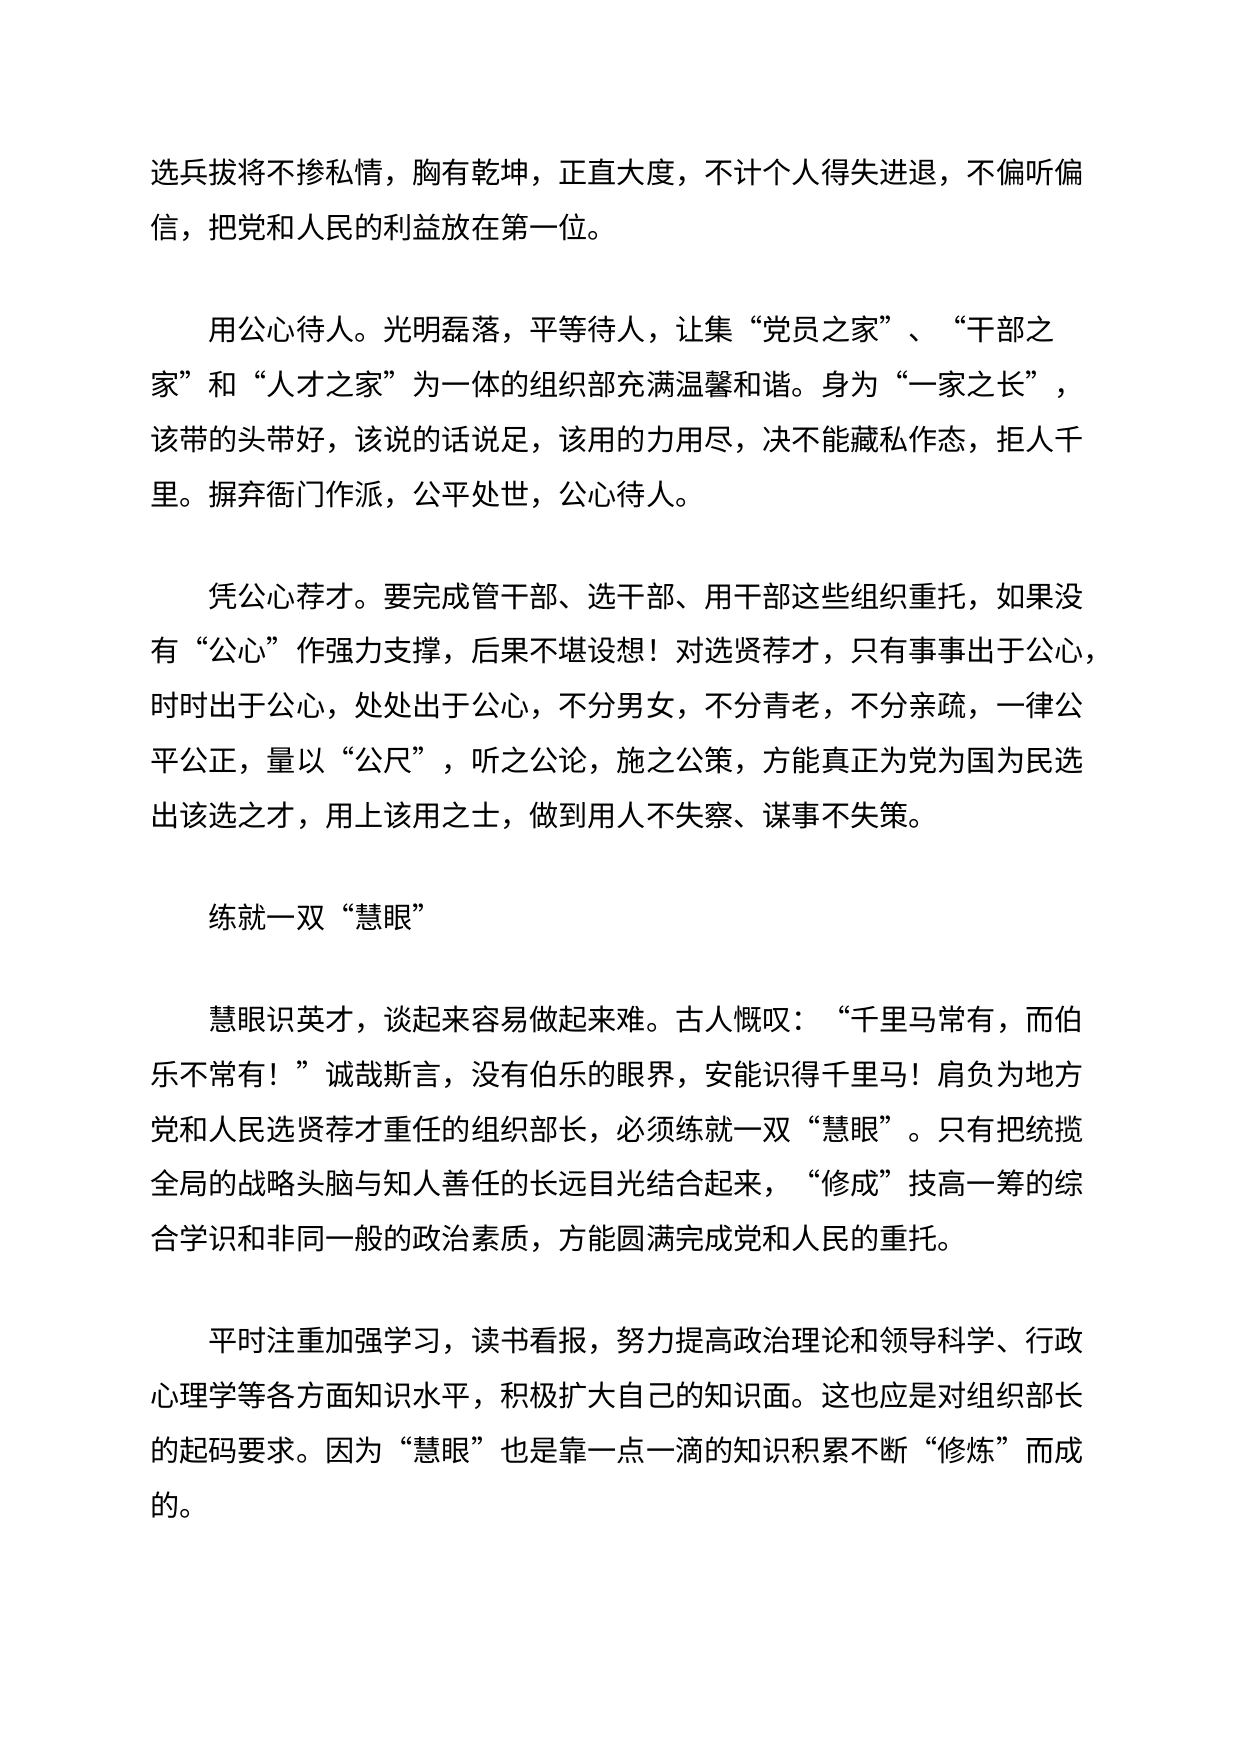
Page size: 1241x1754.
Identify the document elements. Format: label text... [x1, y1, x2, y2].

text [150, 150, 1090, 247]
text 用公心待人。光明磊落，平等待人，让集“党员之家”、“干部之家”和“人才之家”为一体的组织部充满温馨和谐。身为“一家之长”，该带的头带好，该说的话说足，该用的力用尽，决不能藏私作态，拒人千里。摒弃衙门作派，公平处世，公心待人。 [150, 307, 1090, 514]
text 慧眼识英才，谈起来容易做起来难。古人慨叹：“千里马常有，而伯乐不常有！”诚哉斯言，没有伯乐的眼界，安能识得千里马！肩负为地方党和人民选贤荐才重任的组织部长，必须练就一双“慧眼”。只有把统揽全局的战略头脑与知人善任的长远目光结合起来，“修成”技高一筹的综合学识和非同一般的政治素质，方能圆满完成党和人民的重托。 [150, 996, 1090, 1258]
text 凭公心荐才。要完成管干部、选干部、用干部这些组织重托，如果没有“公心”作强力支撑，后果不堪设想！对选贤荐才，只有事事出于公心，时时出于公心，处处出于公心，不分男女，不分青老，不分亲疏，一律公平公正，量以“公尺”，听之公论，施之公策，方能真正为党为国为民选出该选之才，用上该用之士，做到用人不失察、谋事不失策。 [150, 573, 1090, 835]
text 平时注重加强学习，读书看报，努力提高政治理论和领导科学、行政心理学等各方面知识水平，积极扩大自己的知识面。这也应是对组织部长的起码要求。因为“慧眼”也是靠一点一滴的知识积累不断“修炼”而成的。 [150, 1318, 1090, 1524]
text 练就一双“慧眼” [150, 894, 1090, 937]
